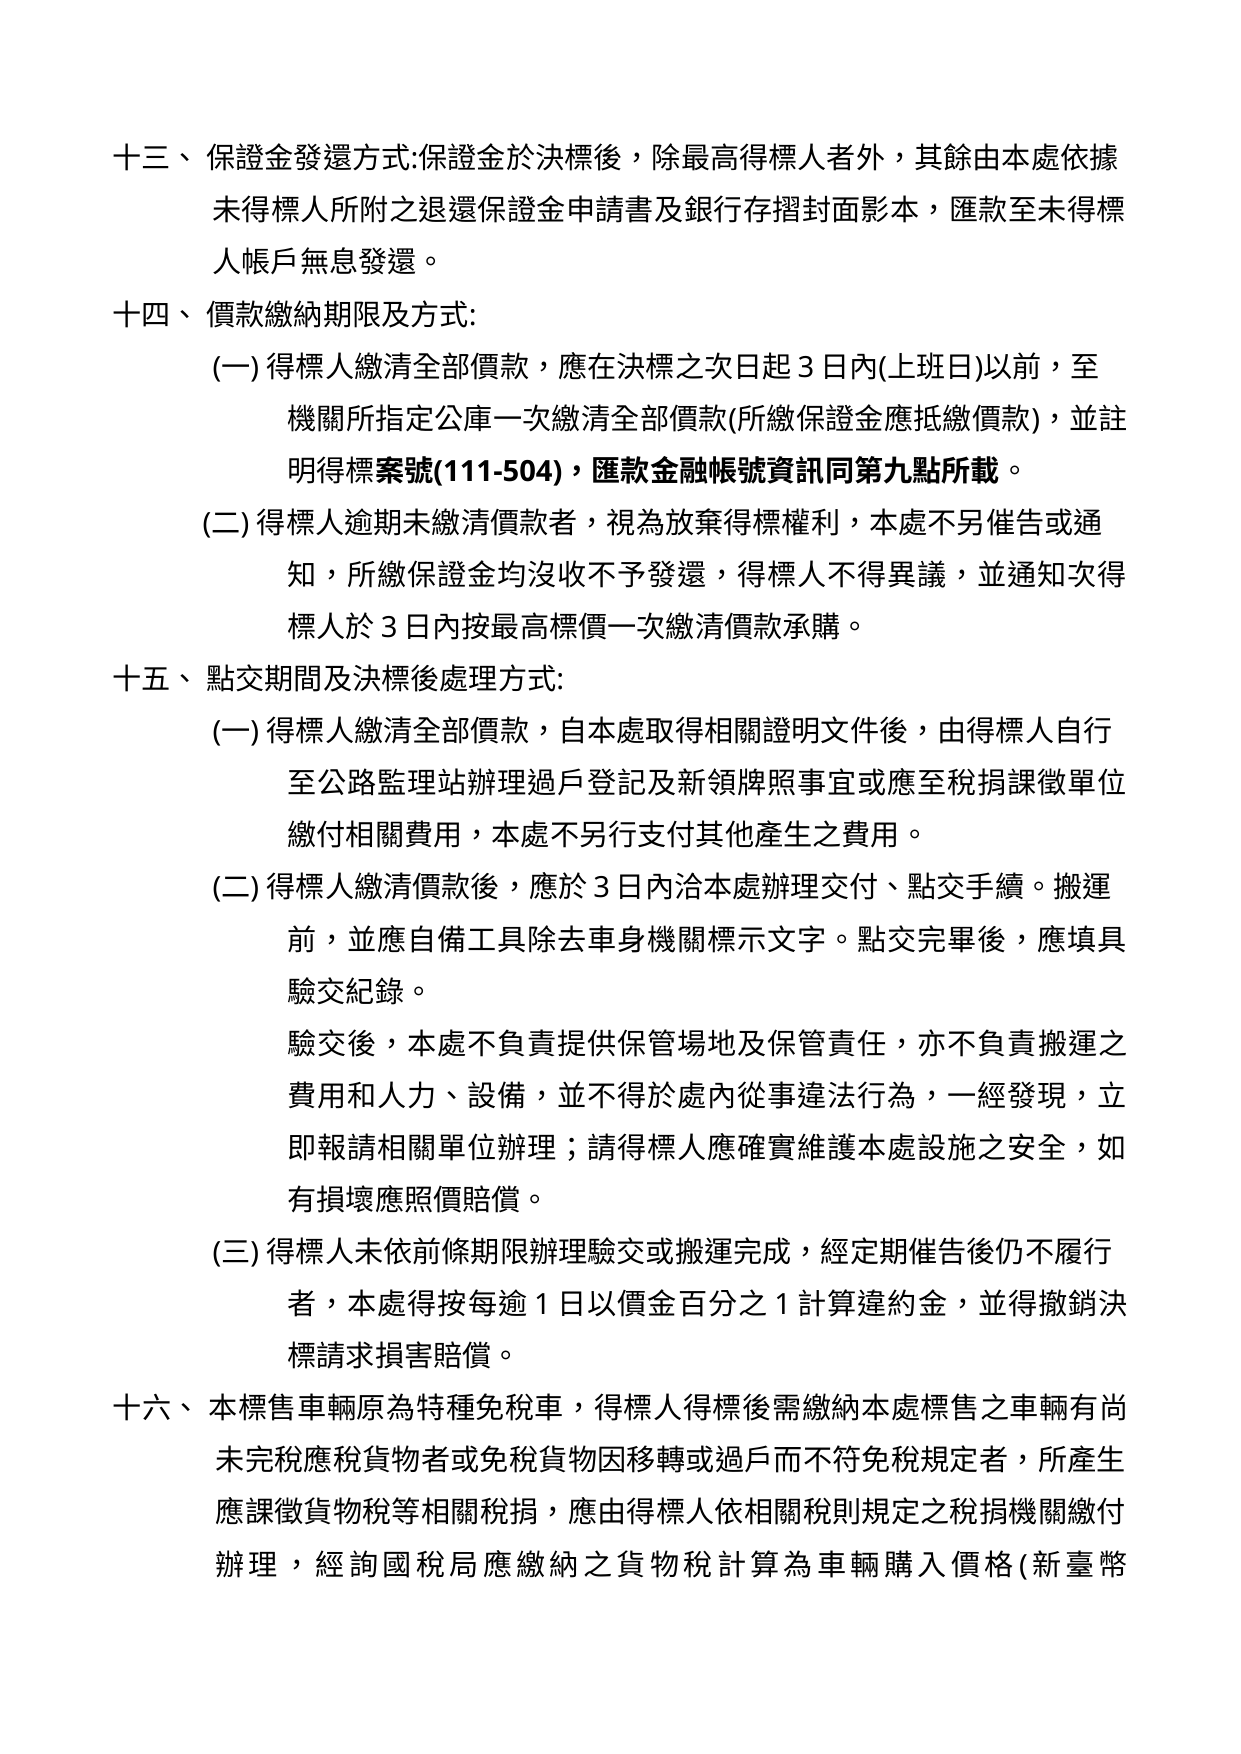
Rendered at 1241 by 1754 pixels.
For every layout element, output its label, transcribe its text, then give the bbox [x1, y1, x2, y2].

text 未得標人所附之退還保證金申請書及銀行存摺封面影本，匯款至未得標人帳戶無息發還。 [212, 179, 1128, 283]
text 前，並應自備工具除去車身機關標示文字。點交完畢後，應填具驗交紀錄。 [287, 908, 1128, 1012]
text 知，所繳保證金均沒收不予發還，得標人不得異議，並通知次得標人於3日內按最高標價一次繳清價款承購。 [287, 544, 1128, 648]
text (三) 得標人未依前條期限辦理驗交或搬運完成，經定期催告後仍不履行 [212, 1221, 1128, 1273]
text (二) 得標人逾期未繳清價款者，視為放棄得標權利，本處不另催告或通 [187, 492, 1128, 544]
text 十三、 保證金發還方式:保證金於決標後，除最高得標人者外，其餘由本處依據 [112, 127, 1128, 179]
text 十四、 價款繳納期限及方式: [112, 283, 1128, 335]
text 者，本處得按每逾1日以價金百分之1計算違約金，並得撤銷決標請求損害賠償。 [287, 1273, 1128, 1377]
text 機關所指定公庫一次繳清全部價款(所繳保證金應抵繳價款)，並註明得標案號(111-504)，匯款金融帳號資訊同第九點所載。 [287, 387, 1128, 492]
text (一) 得標人繳清全部價款，自本處取得相關證明文件後，由得標人自行 [212, 700, 1128, 752]
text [112, 1377, 1128, 1585]
text (一) 得標人繳清全部價款，應在決標之次日起3日內(上班日)以前，至 [212, 335, 1128, 387]
text 驗交後，本處不負責提供保管場地及保管責任，亦不負責搬運之費用和人力、設備，並不得於處內從事違法行為，一經發現，立即報請相關單位辦理；請得標人應確實維護本處設施之安全，如有損壞應照價賠償。 [287, 1012, 1128, 1221]
text (二) 得標人繳清價款後，應於3日內洽本處辦理交付、點交手續。搬運 [212, 856, 1128, 908]
text 十五、 點交期間及決標後處理方式: [112, 648, 1128, 700]
text 至公路監理站辦理過戶登記及新領牌照事宜或應至稅捐課徵單位繳付相關費用，本處不另行支付其他產生之費用。 [287, 752, 1128, 856]
